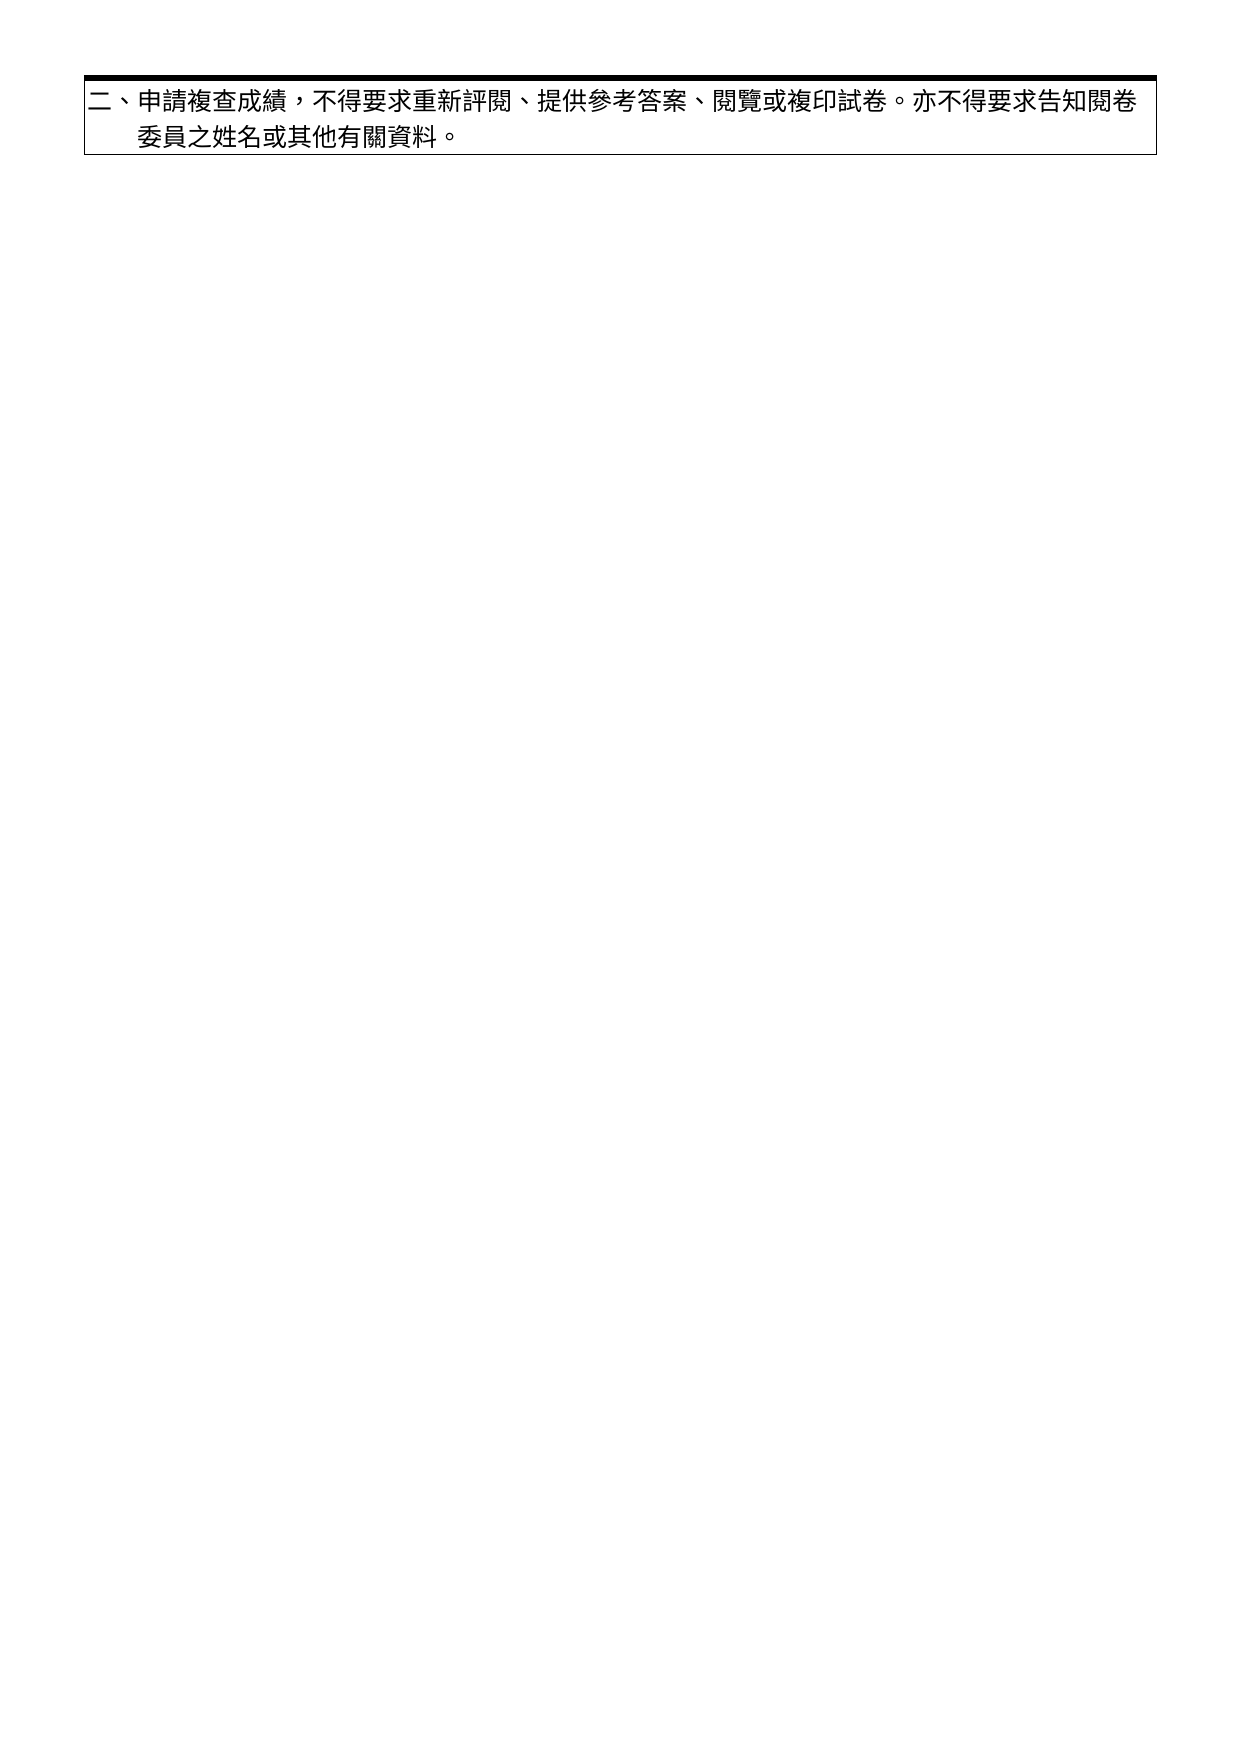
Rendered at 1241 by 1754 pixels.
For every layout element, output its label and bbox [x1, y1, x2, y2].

table_cell [85, 81, 1156, 154]
